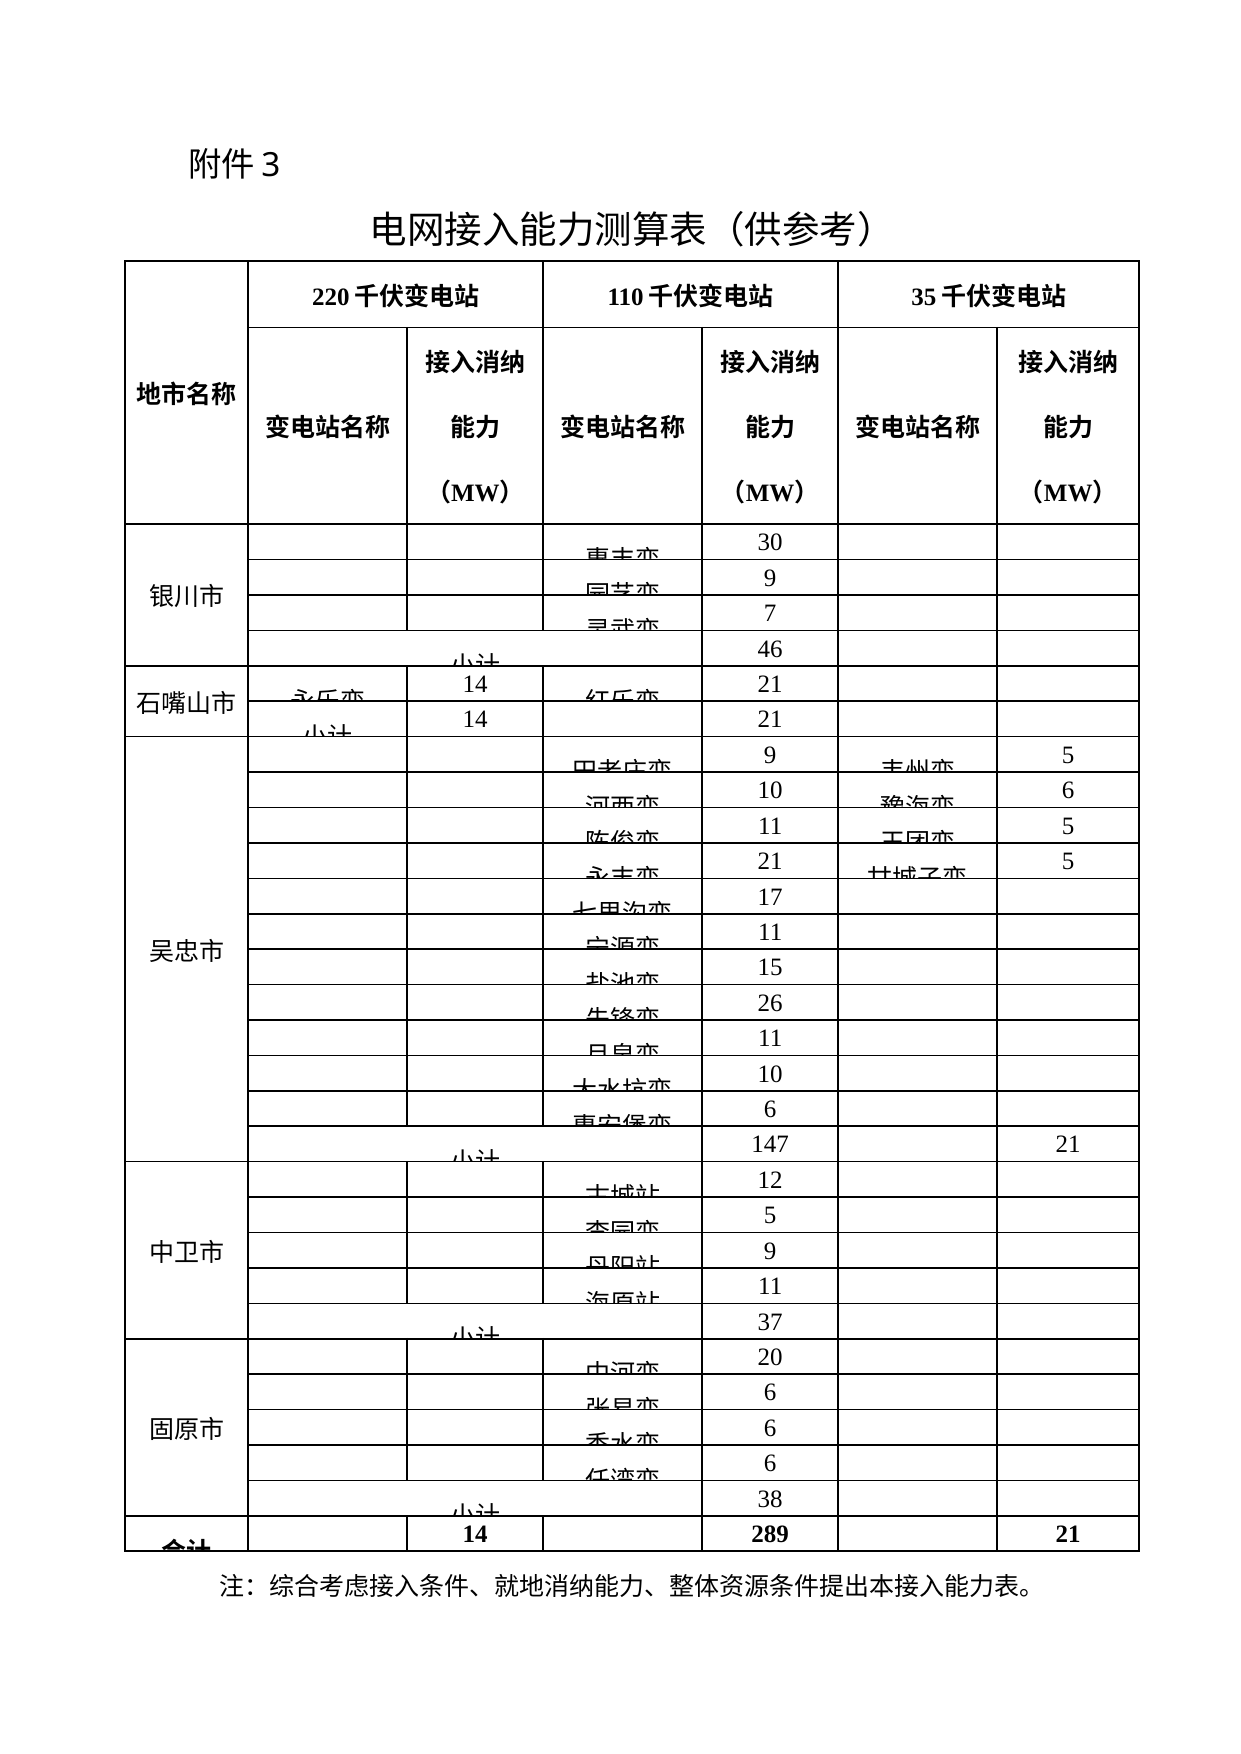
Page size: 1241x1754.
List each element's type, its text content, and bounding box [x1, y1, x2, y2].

table_cell [839, 1517, 996, 1550]
table_cell 35千伏变电站 [839, 262, 1138, 327]
table_cell [998, 985, 1138, 1019]
table_cell [408, 1056, 542, 1090]
table_cell [408, 1375, 542, 1409]
table_cell 6 [998, 773, 1138, 807]
table_cell 14 [408, 667, 542, 700]
table_cell 小计 [249, 631, 701, 665]
table_cell 银川市 [126, 525, 247, 665]
table_cell [408, 1092, 542, 1125]
table_cell 七里沟变 [544, 879, 701, 913]
table_cell 9 [703, 1233, 837, 1267]
table_cell [998, 1375, 1138, 1409]
table_cell [408, 560, 542, 594]
table_cell 21 [703, 667, 837, 700]
table_cell [998, 879, 1138, 913]
table_cell [408, 596, 542, 629]
table_cell [998, 1092, 1138, 1125]
table_cell [249, 596, 406, 629]
table_cell 26 [703, 985, 837, 1019]
table_cell 46 [703, 631, 837, 665]
table_cell 张易变 [544, 1375, 701, 1409]
table_cell 21 [998, 1517, 1138, 1550]
table_cell 大水坑变 [544, 1056, 701, 1090]
table_cell [408, 737, 542, 771]
table_cell [408, 1233, 542, 1267]
table_cell 小计 [249, 1127, 701, 1161]
table_cell 小计 [249, 1304, 701, 1338]
table_cell [249, 525, 406, 559]
table_cell 园艺变 [544, 560, 701, 594]
table_cell 先锋变 [544, 985, 701, 1019]
table_cell [408, 808, 542, 842]
table_cell [998, 596, 1138, 629]
table_cell 11 [703, 808, 837, 842]
table_cell 21 [703, 702, 837, 736]
table_cell [998, 1021, 1138, 1054]
text 附件3 [188, 129, 1076, 194]
table_cell [408, 773, 542, 807]
table_cell [839, 1127, 996, 1161]
table_cell 宁源变 [544, 915, 701, 948]
table_cell [249, 1410, 406, 1444]
table_cell 盐池变 [544, 950, 701, 984]
table_cell [998, 1233, 1138, 1267]
table_cell [839, 667, 996, 700]
table_cell [998, 1304, 1138, 1338]
table_cell 38 [703, 1481, 837, 1515]
table_cell 11 [703, 1269, 837, 1302]
table_cell 14 [408, 702, 542, 736]
table_cell 田老庄变 [544, 737, 701, 771]
table_cell [249, 1092, 406, 1125]
table_cell 变电站名称 [544, 328, 701, 523]
table_cell 香水变 [544, 1410, 701, 1444]
table_cell 9 [703, 560, 837, 594]
table_cell 11 [703, 915, 837, 948]
table_cell [839, 1021, 996, 1054]
table_cell 5 [998, 844, 1138, 877]
table_cell 5 [703, 1198, 837, 1232]
table_cell [839, 1481, 996, 1515]
table_cell 6 [703, 1375, 837, 1409]
table_cell [839, 702, 996, 736]
table_cell [408, 915, 542, 948]
table_cell [998, 702, 1138, 736]
table_cell [408, 525, 542, 559]
table_cell 合计 [126, 1517, 247, 1550]
table_cell 接入消纳能力（MW） [408, 328, 542, 523]
table_cell [839, 1056, 996, 1090]
table_cell [839, 1446, 996, 1479]
table_cell 15 [703, 950, 837, 984]
table_cell [998, 525, 1138, 559]
table_cell [839, 1092, 996, 1125]
table_cell [249, 560, 406, 594]
table_cell [839, 1162, 996, 1196]
table_cell [998, 667, 1138, 700]
table_cell [249, 1233, 406, 1267]
table_cell 古城站 [544, 1162, 701, 1196]
table_cell 惠丰变 [544, 525, 701, 559]
table_cell 吴忠市 [126, 737, 247, 1161]
table_cell 7 [703, 596, 837, 629]
table_cell [249, 879, 406, 913]
table_cell 6 [703, 1410, 837, 1444]
table_cell [249, 1198, 406, 1232]
table_cell 220千伏变电站 [249, 262, 542, 327]
table_cell [839, 560, 996, 594]
table_cell [839, 1340, 996, 1373]
table_cell [998, 1340, 1138, 1373]
table_cell [998, 631, 1138, 665]
table_cell [998, 1481, 1138, 1515]
table_cell 14 [408, 1517, 542, 1550]
table_cell 固原市 [126, 1340, 247, 1515]
table_cell [408, 1410, 542, 1444]
table_cell 11 [703, 1021, 837, 1054]
table_cell 12 [703, 1162, 837, 1196]
table_cell 月泉变 [544, 1021, 701, 1054]
table_cell [839, 1304, 996, 1338]
table_cell [998, 1269, 1138, 1302]
table_cell [408, 1269, 542, 1302]
table_cell [249, 773, 406, 807]
table_cell [408, 1162, 542, 1196]
table_cell [998, 560, 1138, 594]
table_cell 6 [703, 1446, 837, 1479]
table_cell 10 [703, 773, 837, 807]
table_cell [839, 1375, 996, 1409]
table_cell [249, 915, 406, 948]
table_cell [998, 950, 1138, 984]
table_cell 110千伏变电站 [544, 262, 837, 327]
table_cell 石嘴山市 [126, 667, 247, 736]
table_header 电网接入能力测算表（供参考） [125, 195, 1139, 260]
table_cell [249, 1446, 406, 1479]
table_cell [249, 808, 406, 842]
table_cell [839, 596, 996, 629]
table_cell 永丰变 [544, 844, 701, 877]
table_cell [408, 1340, 542, 1373]
table_cell 21 [703, 844, 837, 877]
table_cell 豫海变 [839, 773, 996, 807]
table_cell [408, 1198, 542, 1232]
table_cell [249, 844, 406, 877]
table_cell [249, 985, 406, 1019]
table_cell 20 [703, 1340, 837, 1373]
table_cell [249, 1056, 406, 1090]
table_cell 韦州变 [839, 737, 996, 771]
table_cell 变电站名称 [839, 328, 996, 523]
table_cell [998, 915, 1138, 948]
table_cell 地市名称 [126, 262, 247, 523]
table_cell 6 [703, 1092, 837, 1125]
table_cell [249, 1162, 406, 1196]
table_cell [839, 1198, 996, 1232]
table_cell [839, 915, 996, 948]
table_cell 任湾变 [544, 1446, 701, 1479]
table_cell 陈俊变 [544, 808, 701, 842]
table_cell 河西变 [544, 773, 701, 807]
table_cell [408, 1021, 542, 1054]
table_cell [839, 1269, 996, 1302]
table_cell 17 [703, 879, 837, 913]
table_cell 小计 [249, 1481, 701, 1515]
table_cell [249, 1517, 406, 1550]
table_cell 惠安堡变 [544, 1092, 701, 1125]
table_cell [544, 702, 701, 736]
table_cell 中卫市 [126, 1162, 247, 1338]
table_cell [408, 950, 542, 984]
table_cell 9 [703, 737, 837, 771]
table_cell [839, 879, 996, 913]
table_cell [408, 1446, 542, 1479]
table_cell 小计 [249, 702, 406, 736]
table_cell 21 [998, 1127, 1138, 1161]
table_cell 10 [703, 1056, 837, 1090]
table_cell [839, 525, 996, 559]
table_cell 147 [703, 1127, 837, 1161]
table_cell [998, 1056, 1138, 1090]
table_cell 5 [998, 737, 1138, 771]
table_cell 注：综合考虑接入条件、就地消纳能力、整体资源条件提出本接入能力表。 [125, 1552, 1139, 1601]
table_cell 289 [703, 1517, 837, 1550]
table_cell 红乐变 [544, 667, 701, 700]
table_cell [249, 1269, 406, 1302]
table_cell [839, 631, 996, 665]
table_cell [408, 985, 542, 1019]
table_cell [998, 1162, 1138, 1196]
table_cell [249, 1340, 406, 1373]
table_cell [839, 985, 996, 1019]
table_cell [998, 1446, 1138, 1479]
table_cell 灵武变 [544, 596, 701, 629]
table_cell 30 [703, 525, 837, 559]
table_cell 5 [998, 808, 1138, 842]
table_cell [249, 950, 406, 984]
table_cell [839, 1233, 996, 1267]
table_cell 甘城子变 [839, 844, 996, 877]
table_cell [249, 1021, 406, 1054]
table_cell [408, 844, 542, 877]
table_cell 接入消纳能力（MW） [998, 328, 1138, 523]
table_cell [839, 950, 996, 984]
table_cell 永乐变 [249, 667, 406, 700]
table_cell [249, 1375, 406, 1409]
table_cell [249, 737, 406, 771]
table_cell 李园变 [544, 1198, 701, 1232]
table_cell [408, 879, 542, 913]
table_cell [998, 1198, 1138, 1232]
table_cell [544, 1517, 701, 1550]
table_cell 王团变 [839, 808, 996, 842]
table_cell 中河变 [544, 1340, 701, 1373]
table_cell 变电站名称 [249, 328, 406, 523]
table_cell 丹阳站 [544, 1233, 701, 1267]
table_cell [998, 1410, 1138, 1444]
table_cell [839, 1410, 996, 1444]
table_cell 37 [703, 1304, 837, 1338]
table_cell 海原站 [544, 1269, 701, 1302]
table_cell 接入消纳能力（MW） [703, 328, 837, 523]
